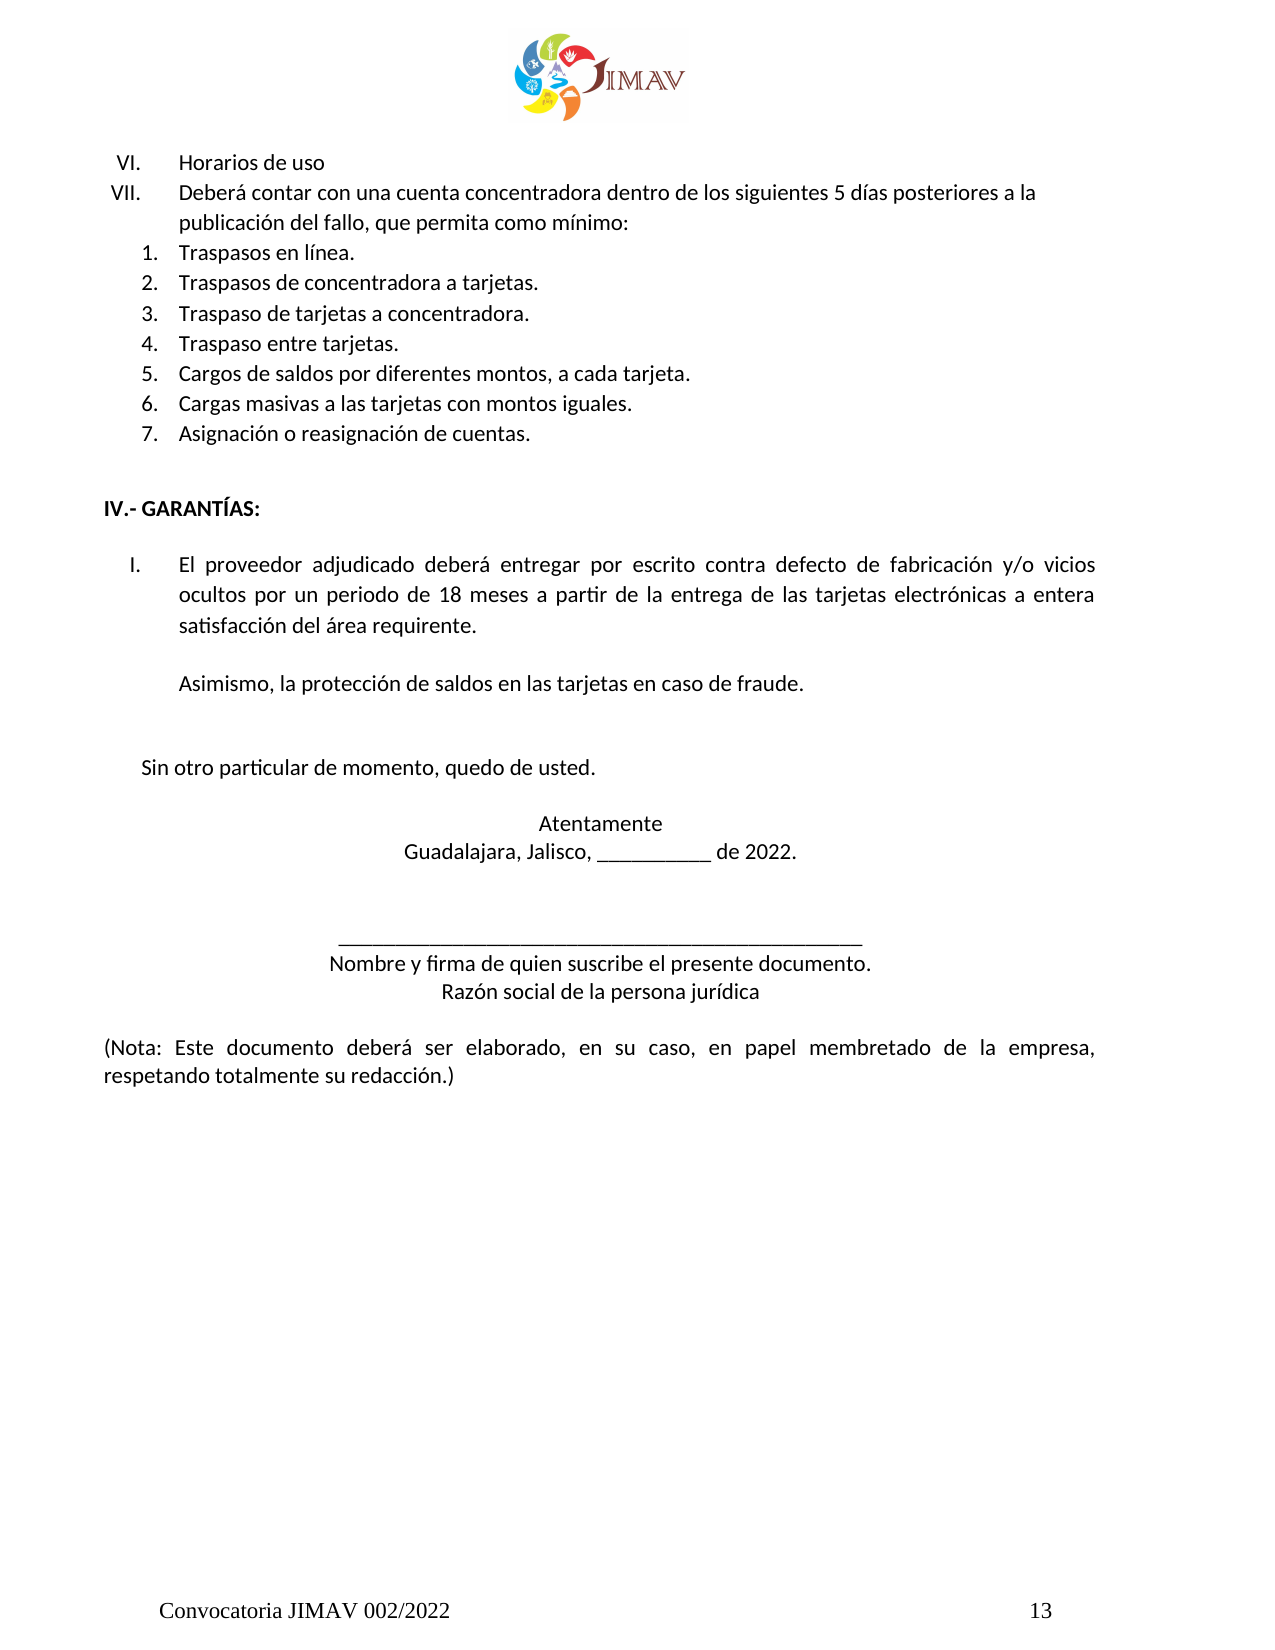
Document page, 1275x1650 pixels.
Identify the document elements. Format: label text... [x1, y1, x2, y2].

text Atentamente [103, 809, 1098, 837]
list Deberá contar con una cuenta concentradora dentro de los siguientes 5 días posteriores a la publicación del fallo, que permita como mínimo: [141, 178, 1098, 236]
text ______________________________________________ [103, 921, 1098, 949]
list Cargos de saldos por diferentes montos, a cada tarjeta. [141, 359, 1098, 387]
list Traspasos de concentradora a tarjetas. [141, 268, 1098, 296]
list Traspasos en línea. [141, 238, 1098, 266]
list Asignación o reasignación de cuentas. [141, 419, 1098, 447]
list Cargas masivas a las tarjetas con montos iguales. [141, 389, 1098, 417]
list Traspaso de tarjetas a concentradora. [141, 299, 1098, 327]
list Horarios de uso [141, 148, 1098, 176]
text Sin otro particular de momento, quedo de usted. [103, 753, 1098, 781]
text Razón social de la persona jurídica [103, 977, 1098, 1005]
text Guadalajara, Jalisco, __________ de 2022. [103, 837, 1098, 865]
picture [507, 28, 689, 122]
list IV.- GARANTÍAS: [103, 494, 1098, 522]
text (Nota: Este documento deberá ser elaborado, en su caso, en papel membretado de la empresa, respetando totalmente su redacción.) [103, 1033, 1098, 1089]
list Asimismo, la protección de saldos en las tarjetas en caso de fraude. [178, 669, 1098, 697]
text Nombre y firma de quien suscribe el presente documento. [103, 949, 1098, 977]
list El proveedor adjudicado deberá entregar por escrito contra defecto de fabricación y/o vicios ocultos por un periodo de 18 meses a partir de la entrega de las tarjetas electrónicas a entera satisfacción del área requirente. [141, 550, 1098, 639]
list Traspaso entre tarjetas. [141, 329, 1098, 357]
